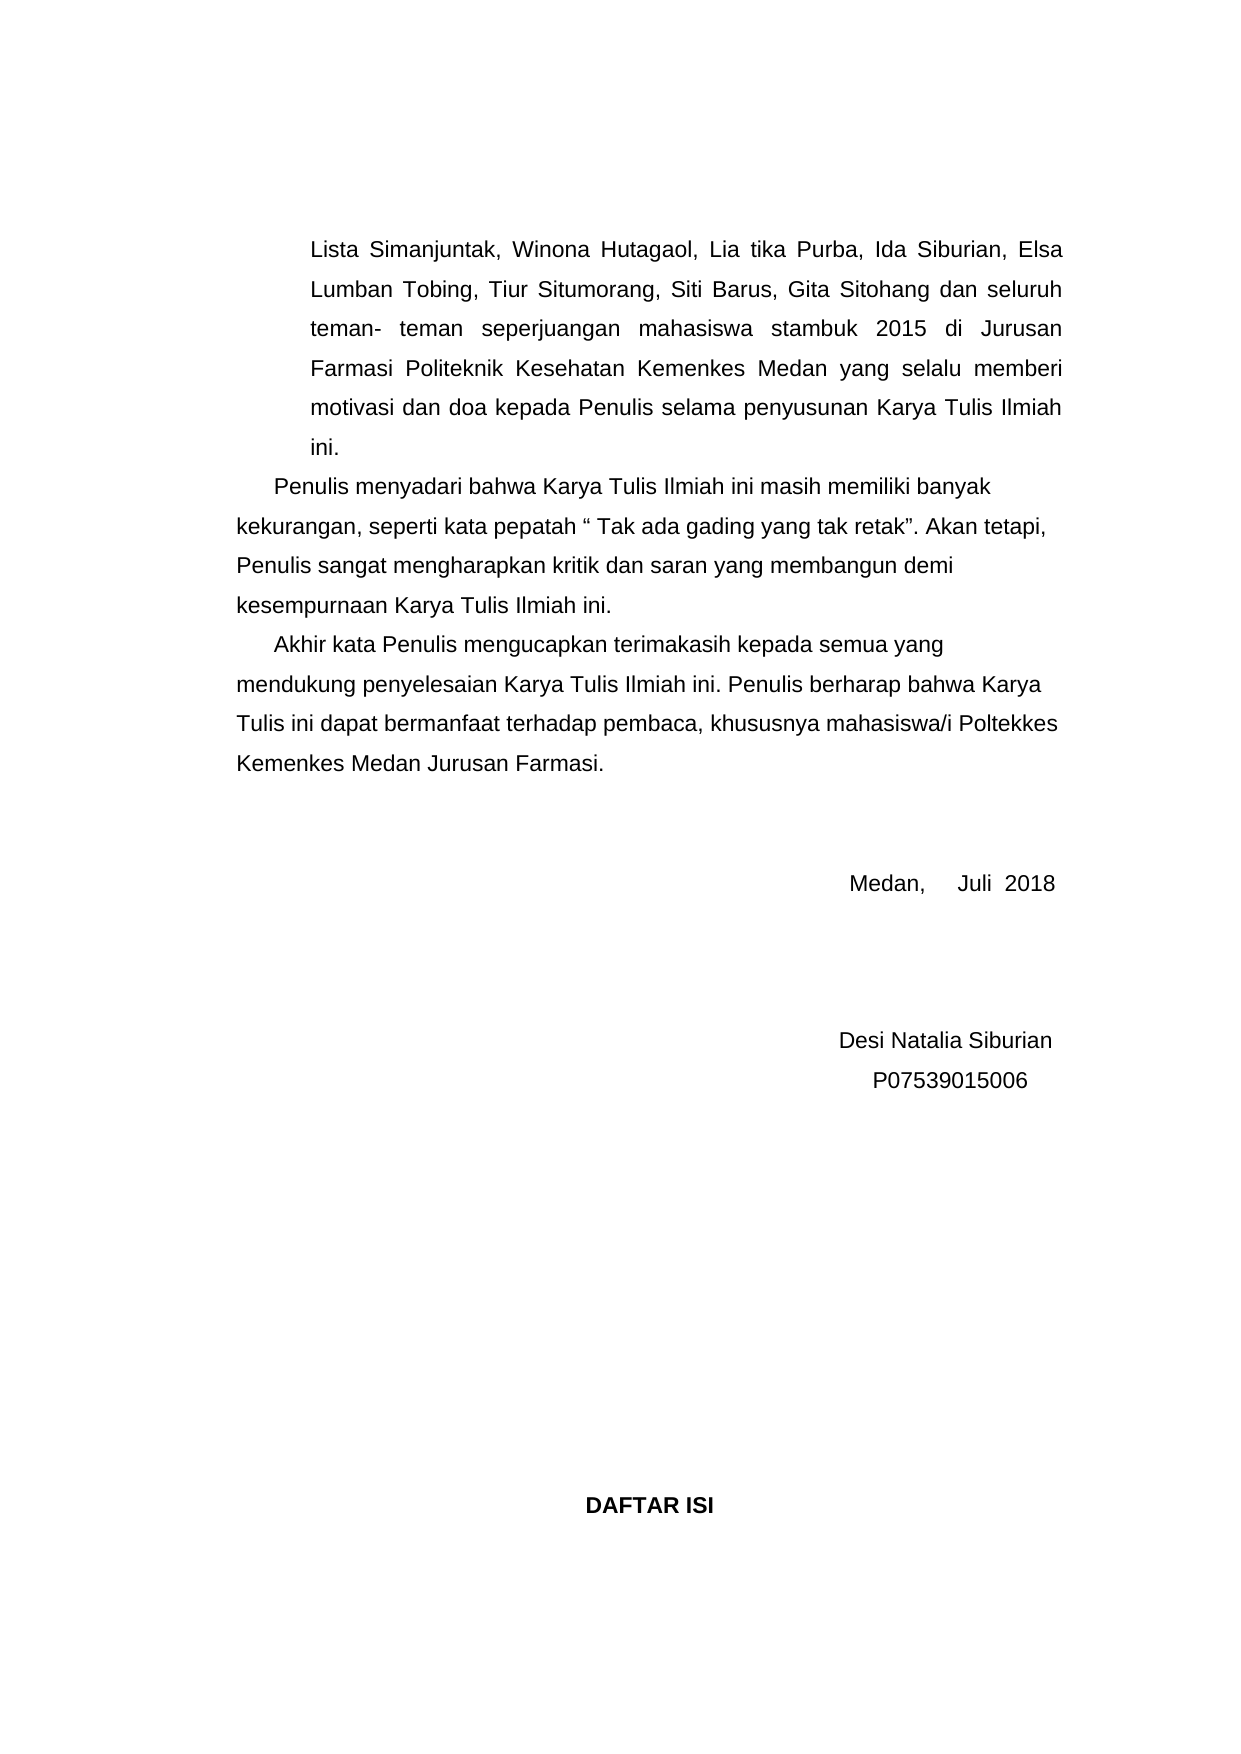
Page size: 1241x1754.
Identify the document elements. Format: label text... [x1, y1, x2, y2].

list Medan, Juli 2018 [842, 828, 1063, 896]
list P07539015006 [709, 1067, 1063, 1093]
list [274, 236, 1063, 460]
text Akhir kata Penulis mengucapkan terimakasih kepada semua yang mendukung penyelesaian Karya Tulis Ilmiah ini. Penulis berharap bahwa Karya Tulis ini dapat bermanfaat terhadap pembaca, khususnya mahasiswa/i Poltekkes Kemenkes Medan Jurusan Farmasi. [236, 631, 1063, 776]
list Desi Natalia Siburian [827, 1027, 1063, 1054]
text Penulis menyadari bahwa Karya Tulis Ilmiah ini masih memiliki banyak kekurangan, seperti kata pepatah “ Tak ada gading yang tak retak”. Akan tetapi, Penulis sangat mengharapkan kritik dan saran yang membangun demi kesempurnaan Karya Tulis Ilmiah ini. [236, 473, 1063, 618]
text DAFTAR ISI [236, 1492, 1063, 1518]
